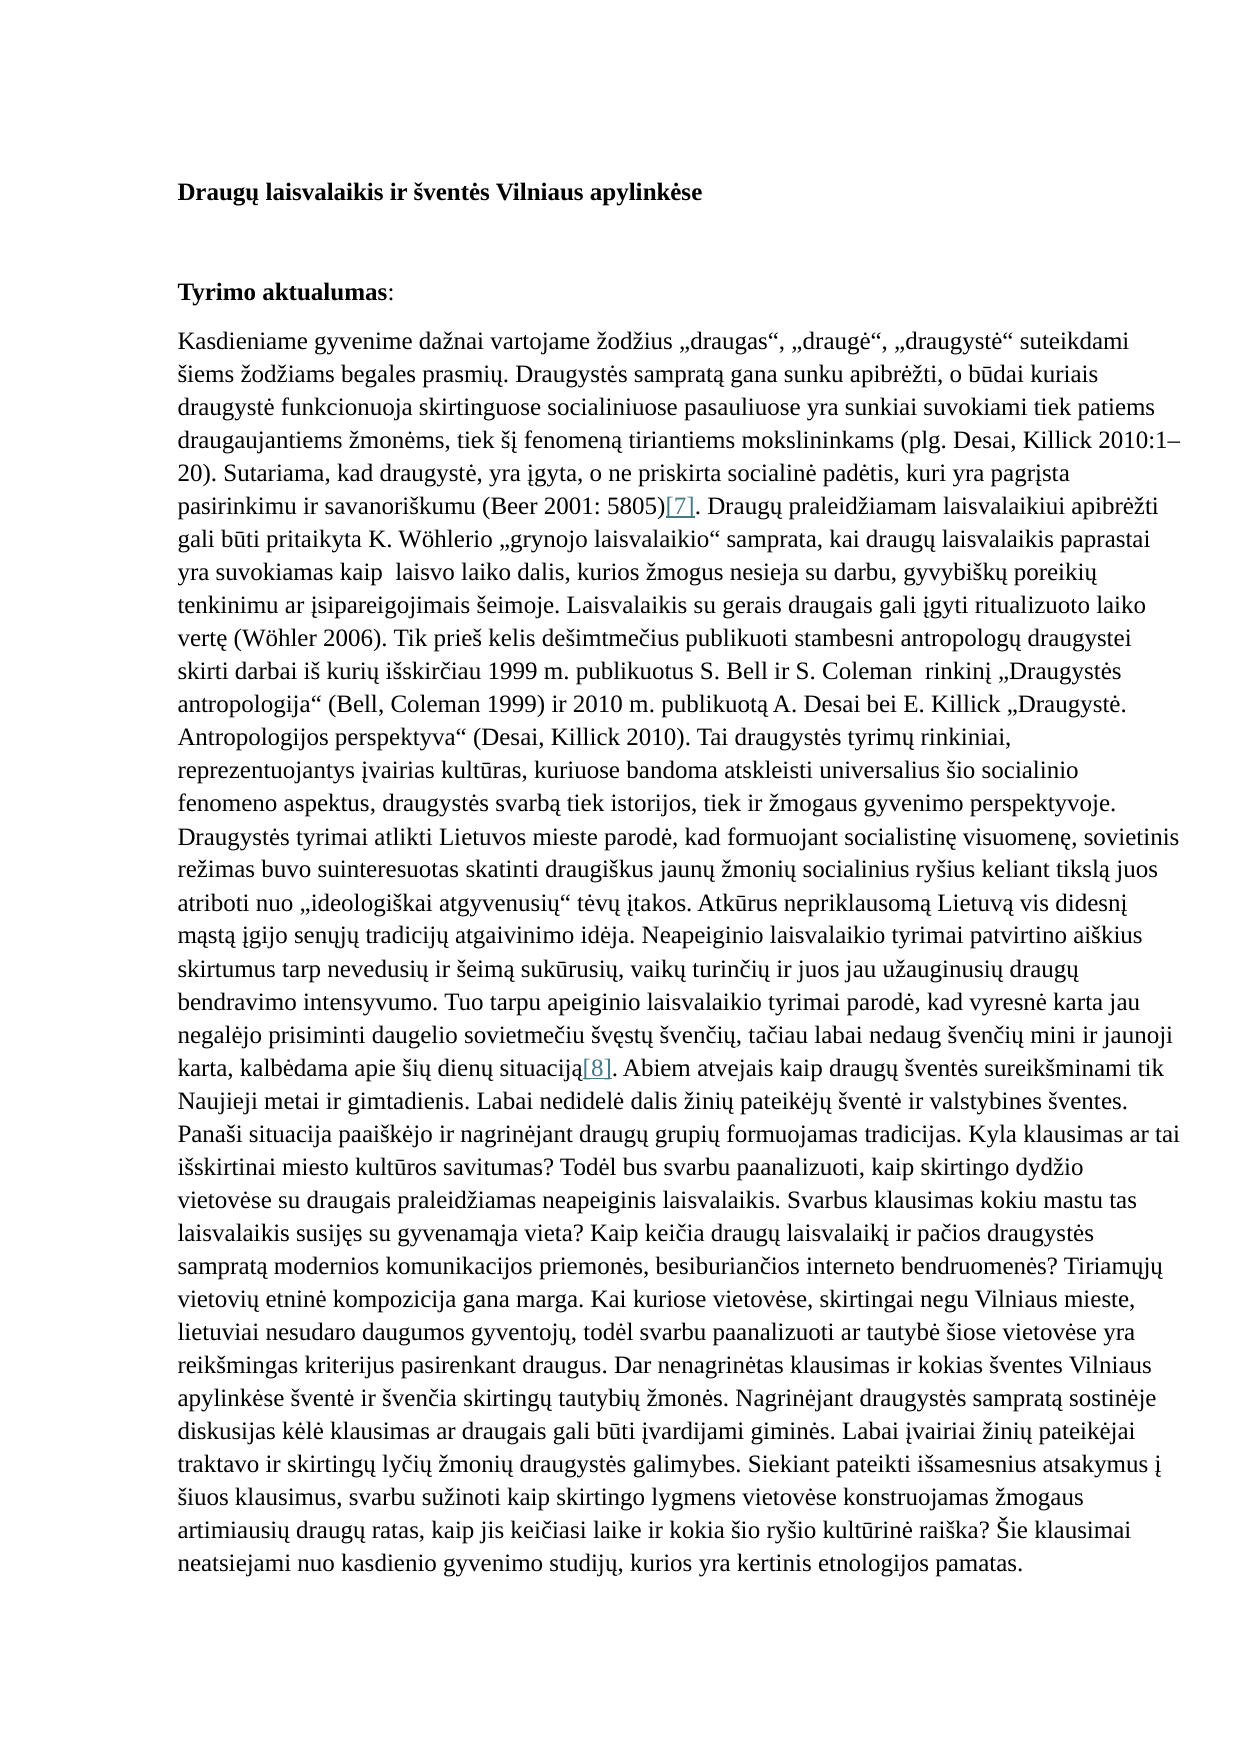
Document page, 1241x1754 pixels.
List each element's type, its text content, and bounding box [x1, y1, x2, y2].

text Kasdieniame gyvenime dažnai vartojame žodžius „draugas“, „draugė“, „draugystė“ suteikdami šiems žodžiams begales prasmių. Draugystės sampratą gana sunku apibrėžti, o būdai kuriais draugystė funkcionuoja skirtinguose socialiniuose pasauliuose yra sunkiai suvokiami tiek patiems draugaujantiems žmonėms, tiek šį fenomeną tiriantiems mokslininkams (plg. Desai, Killick 2010:1–20). Sutariama, kad draugystė, yra įgyta, o ne priskirta socialinė padėtis, kuri yra pagrįsta pasirinkimu ir savanoriškumu (Beer 2001: 5805)[7]. Draugų praleidžiamam laisvalaikiui apibrėžti gali būti pritaikyta K. Wöhlerio „grynojo laisvalaikio“ samprata, kai draugų laisvalaikis paprastai yra suvokiamas kaip laisvo laiko dalis, kurios žmogus nesieja su darbu, gyvybiškų poreikių tenkinimu ar įsipareigojimais šeimoje. Laisvalaikis su gerais draugais gali įgyti ritualizuoto laiko vertę (Wöhler 2006). Tik prieš kelis dešimtmečius publikuoti stambesni antropologų draugystei skirti darbai iš kurių išskirčiau 1999 m. publikuotus S. Bell ir S. Coleman rinkinį „Draugystės antropologija“ (Bell, Coleman 1999) ir 2010 m. publikuotą A. Desai bei E. Killick „Draugystė. Antropologijos perspektyva“ (Desai, Killick 2010). Tai draugystės tyrimų rinkiniai, reprezentuojantys įvairias kultūras, kuriuose bandoma atskleisti universalius šio socialinio fenomeno aspektus, draugystės svarbą tiek istorijos, tiek ir žmogaus gyvenimo perspektyvoje. Draugystės tyrimai atlikti Lietuvos mieste parodė, kad formuojant socialistinę visuomenę, sovietinis režimas buvo suinteresuotas skatinti draugiškus jaunų žmonių socialinius ryšius keliant tikslą juos atriboti nuo „ideologiškai atgyvenusių“ tėvų įtakos. Atkūrus nepriklausomą Lietuvą vis didesnį mąstą įgijo senųjų tradicijų atgaivinimo idėja. Neapeiginio laisvalaikio tyrimai patvirtino aiškius skirtumus tarp nevedusių ir šeimą sukūrusių, vaikų turinčių ir juos jau užauginusių draugų bendravimo intensyvumo. Tuo tarpu apeiginio laisvalaikio tyrimai parodė, kad vyresnė karta jau negalėjo prisiminti daugelio sovietmečiu švęstų švenčių, tačiau labai nedaug švenčių mini ir jaunoji karta, kalbėdama apie šių dienų situaciją[8]. Abiem atvejais kaip draugų šventės sureikšminami tik Naujieji metai ir gimtadienis. Labai nedidelė dalis žinių pateikėjų šventė ir valstybines šventes. Panaši situacija paaiškėjo ir nagrinėjant draugų grupių formuojamas tradicijas. Kyla klausimas ar tai išskirtinai miesto kultūros savitumas? Todėl bus svarbu paanalizuoti, kaip skirtingo dydžio vietovėse su draugais praleidžiamas neapeiginis laisvalaikis. Svarbus klausimas kokiu mastu tas laisvalaikis susijęs su gyvenamąja vieta? Kaip keičia draugų laisvalaikį ir pačios draugystės sampratą modernios komunikacijos priemonės, besiburiančios interneto bendruomenės? Tiriamųjų vietovių etninė kompozicija gana marga. Kai kuriose vietovėse, skirtingai negu Vilniaus mieste, lietuviai nesudaro daugumos gyventojų, todėl svarbu paanalizuoti ar tautybė šiose vietovėse yra reikšmingas kriterijus pasirenkant draugus. Dar nenagrinėtas klausimas ir kokias šventes Vilniaus apylinkėse šventė ir švenčia skirtingų tautybių žmonės. Nagrinėjant draugystės sampratą sostinėje diskusijas kėlė klausimas ar draugais gali būti įvardijami giminės. Labai įvairiai žinių pateikėjai traktavo ir skirtingų lyčių žmonių draugystės galimybes. Siekiant pateikti išsamesnius atsakymus į šiuos klausimus, svarbu sužinoti kaip skirtingo lygmens vietovėse konstruojamas žmogaus artimiausių draugų ratas, kaip jis keičiasi laike ir kokia šio ryšio kultūrinė raiška? Šie klausimai neatsiejami nuo kasdienio gyvenimo studijų, kurios yra kertinis etnologijos pamatas. [177, 326, 1181, 1577]
text Tyrimo aktualumas: [177, 277, 1181, 305]
text Draugų laisvalaikis ir šventės Vilniaus apylinkėse [177, 177, 1181, 206]
